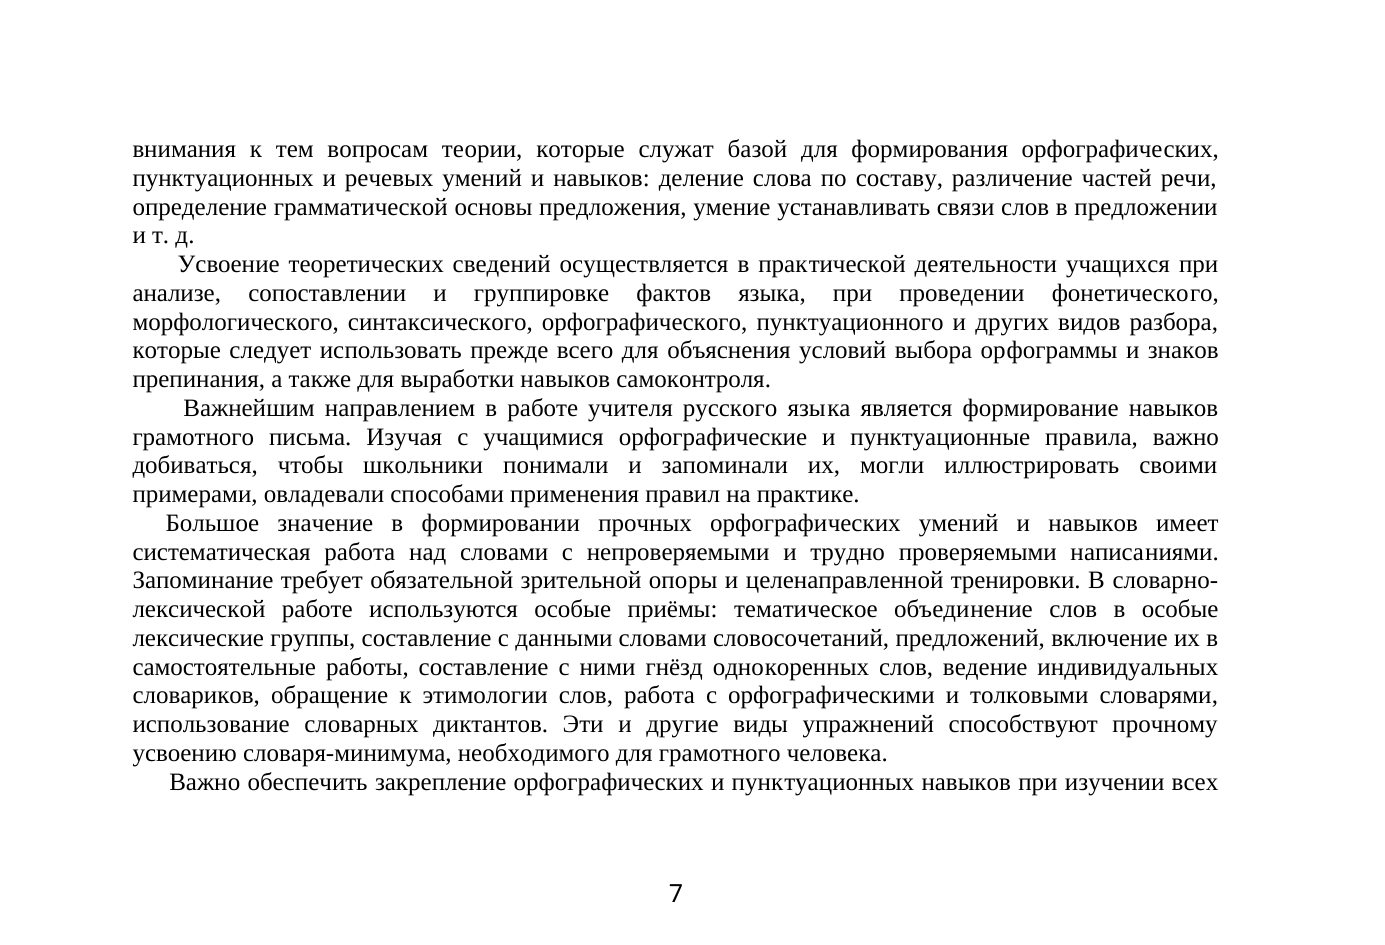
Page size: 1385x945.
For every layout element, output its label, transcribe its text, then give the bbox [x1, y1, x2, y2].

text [132, 767, 1219, 795]
text Большое значение в формировании прочных орфографических умений и навыков имеет систематическая работа над словами с непроверяемыми и трудно проверяемыми написаниями. Запоминание требует обязательной зрительной опоры и целенаправленной тренировки. В словарно-лексической работе используются особые приёмы: тематическое объединение слов в особые лексические группы, составление с данными словами словосочетаний, предложений, включение их в самостоятельные работы, составление с ними гнёзд однокоренных слов, ведение индивидуальных словариков, обращение к этимологии слов, работа с орфографическими и толковыми словарями, использование словарных диктантов. Эти и другие виды упражнений способствуют прочному усвоению словаря-минимума, необходимого для грамотного человека. [132, 508, 1219, 767]
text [132, 134, 1219, 249]
text Усвоение теоретических сведений осуществляется в практической деятельности учащихся при анализе, сопоставлении и группировке фактов языка, при проведении фонетического, морфологического, синтаксического, орфографического, пунктуационного и других видов разбора, которые следует использовать прежде всего для объяснения условий выбора орфограммы и знаков препинания, а также для выработки навыков самоконтроля. [132, 249, 1219, 393]
text Важнейшим направлением в работе учителя русского языка является формирование навыков грамотного письма. Изучая с учащимися орфографические и пунктуационные правила, важно добиваться, чтобы школьники понимали и запоминали их, могли иллюстрировать своими примерами, овладевали способами применения правил на практике. [132, 393, 1219, 508]
